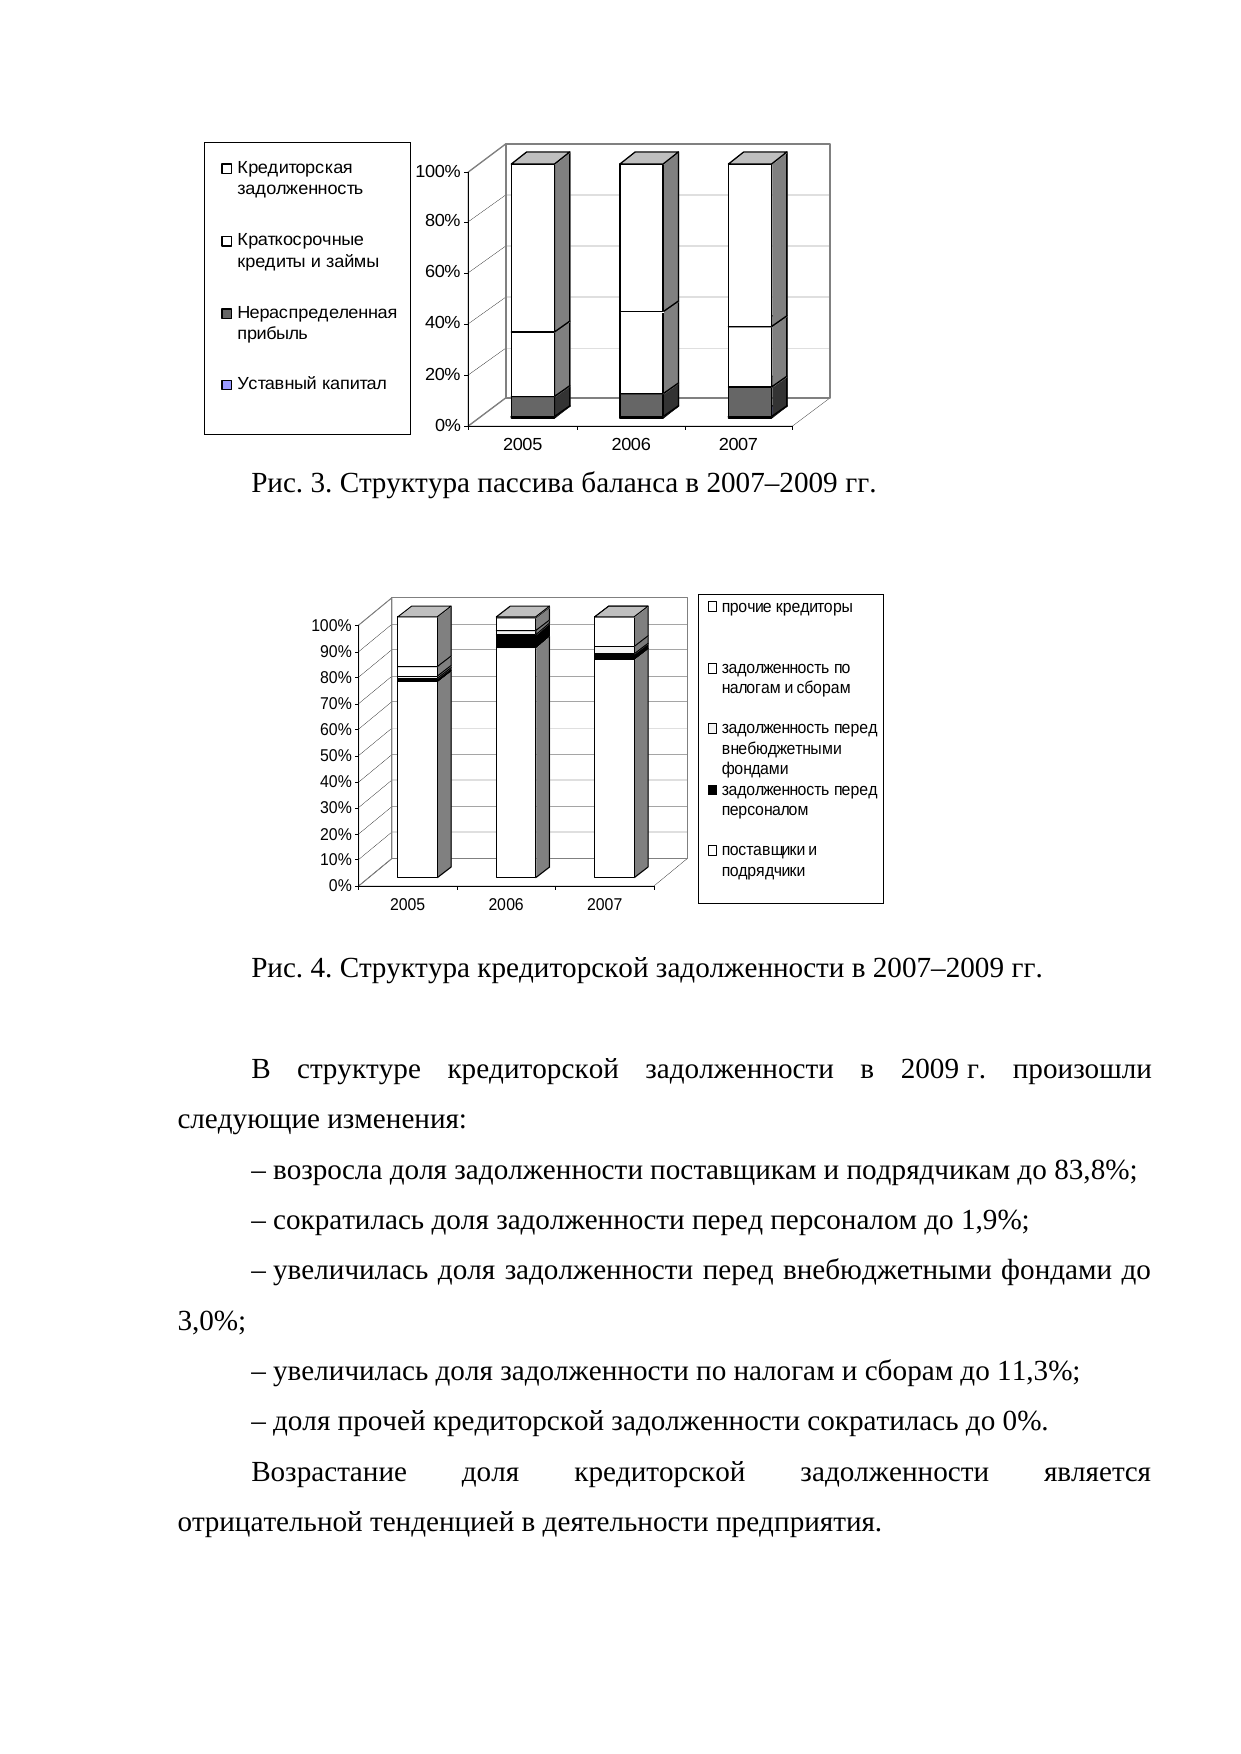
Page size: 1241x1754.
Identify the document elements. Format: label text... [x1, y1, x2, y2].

text – доля прочей кредиторской задолженности сократилась до 0%. [177, 1403, 1152, 1437]
text Рис. 3. Структура пассива баланса в 2007–2009 гг. [177, 465, 1152, 499]
text – увеличилась доля задолженности перед внебюджетными фондами до 3,0%; [177, 1252, 1152, 1336]
text – сократилась доля задолженности перед персоналом до 1,9%; [177, 1202, 1152, 1236]
text Возрастание доля кредиторской задолженности является отрицательной тенденцией в деятельности предприятия. [177, 1454, 1152, 1537]
text Рис. 4. Структура кредиторской задолженности в 2007–2009 гг. [177, 951, 1152, 984]
text – возросла доля задолженности поставщикам и подрядчикам до 83,8%; [177, 1152, 1152, 1185]
text – увеличилась доля задолженности по налогам и сборам до 11,3%; [177, 1353, 1152, 1387]
text В структуре кредиторской задолженности в 2009 г. произошли следующие изменения: [177, 1051, 1152, 1135]
